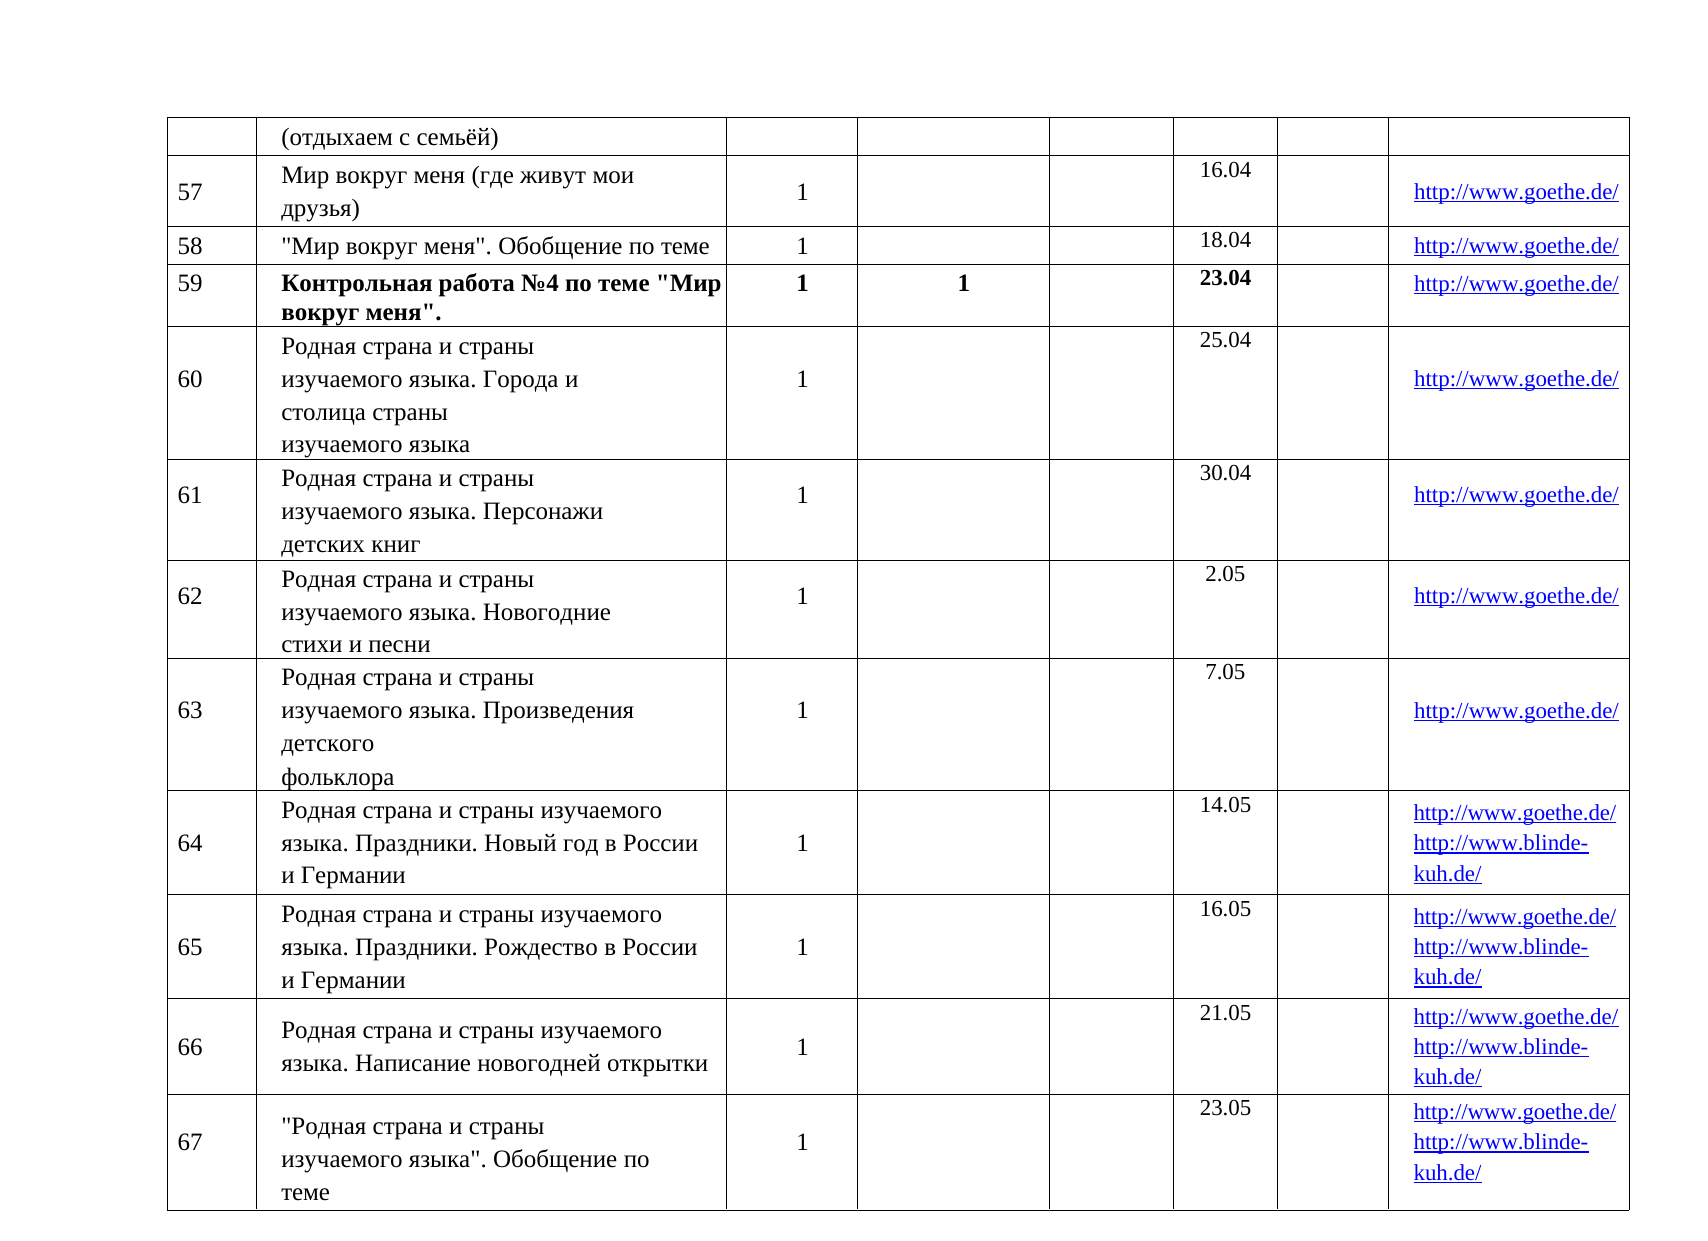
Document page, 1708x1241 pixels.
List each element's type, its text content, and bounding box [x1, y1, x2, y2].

table_cell 7.05 [1174, 659, 1277, 790]
table_cell [1278, 227, 1388, 264]
table_cell [1278, 791, 1388, 894]
table_cell Родная страна и страны изучаемого языка. Праздники. Новый год в России и Германии [257, 791, 726, 894]
table_cell 64 [168, 791, 256, 894]
table_cell 60 [168, 327, 256, 458]
table_header (отдыхаем с семьёй) [257, 118, 726, 155]
table_cell Родная страна и страны изучаемого языка. Персонажи детских книг [257, 460, 726, 559]
table_cell http://www.goethe.de/ [1389, 265, 1629, 326]
table_cell 58 [168, 227, 256, 264]
table_cell http://www.goethe.de/ [1389, 561, 1629, 658]
table_cell http://www.goethe.de/ [1389, 227, 1629, 264]
table_cell 1 [727, 999, 857, 1093]
table_cell [858, 327, 1049, 458]
table_cell http://www.goethe.de/ [1389, 460, 1629, 559]
table_cell 57 [168, 156, 256, 226]
table_cell 23.05 [1174, 1095, 1277, 1209]
table_cell [1050, 265, 1173, 326]
table_cell [1050, 227, 1173, 264]
table_cell 1 [727, 327, 857, 458]
table_cell Родная страна и страны изучаемого языка. Новогодние стихи и песни [257, 561, 726, 658]
table_cell 1 [727, 460, 857, 559]
table_cell 30.04 [1174, 460, 1277, 559]
table_cell [1050, 327, 1173, 458]
table_cell 67 [168, 1095, 256, 1209]
table_cell "Мир вокруг меня". Обобщение по теме [257, 227, 726, 264]
table_cell http://www.goethe.de/ http://www.blinde- kuh.de/ [1389, 999, 1629, 1093]
table_cell http://www.goethe.de/ http://www.blinde- kuh.de/ [1389, 1095, 1629, 1209]
table_cell [1050, 659, 1173, 790]
table_cell Контрольная работа №4 по теме "Мир вокруг меня". [257, 265, 726, 326]
table_cell [1050, 460, 1173, 559]
table_cell 21.05 [1174, 999, 1277, 1093]
table_cell 1 [727, 227, 857, 264]
table_cell [1050, 1095, 1173, 1209]
table_cell http://www.goethe.de/ [1389, 659, 1629, 790]
table_cell 18.04 [1174, 227, 1277, 264]
table_header [1278, 118, 1388, 155]
table_cell 25.04 [1174, 327, 1277, 458]
table_cell 14.05 [1174, 791, 1277, 894]
table_cell [858, 791, 1049, 894]
table_header [1389, 118, 1629, 155]
table_cell 16.05 [1174, 895, 1277, 998]
table_cell [1278, 999, 1388, 1093]
table_cell 1 [727, 561, 857, 658]
table_cell 1 [727, 895, 857, 998]
table_cell [1050, 999, 1173, 1093]
table_cell 59 [168, 265, 256, 326]
table_cell [858, 1095, 1049, 1209]
table_cell [858, 460, 1049, 559]
table_cell 1 [858, 265, 1049, 326]
table_cell 1 [727, 659, 857, 790]
table_header [1174, 118, 1277, 155]
table_cell [1050, 156, 1173, 226]
table_cell http://www.goethe.de/ [1389, 327, 1629, 458]
table_cell [1278, 561, 1388, 658]
table_cell [1278, 895, 1388, 998]
table_cell http://www.goethe.de/ [1389, 156, 1629, 226]
table_header [727, 118, 857, 155]
table_cell [858, 999, 1049, 1093]
table_cell [1278, 327, 1388, 458]
table_cell 66 [168, 999, 256, 1093]
table_cell [1278, 659, 1388, 790]
table_cell 2.05 [1174, 561, 1277, 658]
table_cell 61 [168, 460, 256, 559]
table_cell Родная страна и страны изучаемого языка. Города и столица страны изучаемого языка [257, 327, 726, 458]
table_cell http://www.goethe.de/ http://www.blinde- kuh.de/ [1389, 791, 1629, 894]
table_cell [1278, 1095, 1388, 1209]
table_cell [1278, 156, 1388, 226]
table_header [858, 118, 1049, 155]
table_cell [858, 895, 1049, 998]
table_cell 1 [727, 265, 857, 326]
table_cell [1278, 265, 1388, 326]
table_cell 16.04 [1174, 156, 1277, 226]
table_cell 1 [727, 156, 857, 226]
table_cell [858, 561, 1049, 658]
table_cell [1278, 460, 1388, 559]
table_cell Мир вокруг меня (где живут мои друзья) [257, 156, 726, 226]
table_header [1050, 118, 1173, 155]
table_cell [1050, 561, 1173, 658]
table_cell Родная страна и страны изучаемого языка. Произведения детского фольклора [257, 659, 726, 790]
table_cell http://www.goethe.de/ http://www.blinde- kuh.de/ [1389, 895, 1629, 998]
table_cell [858, 659, 1049, 790]
table_cell [1050, 791, 1173, 894]
table_cell [858, 227, 1049, 264]
table_cell 23.04 [1174, 265, 1277, 326]
table_cell 63 [168, 659, 256, 790]
table_cell 62 [168, 561, 256, 658]
table_cell [858, 156, 1049, 226]
table_cell Родная страна и страны изучаемого языка. Написание новогодней открытки [257, 999, 726, 1093]
table_cell [1050, 895, 1173, 998]
table_cell 1 [727, 1095, 857, 1209]
table_cell 1 [727, 791, 857, 894]
table_cell "Родная страна и страны изучаемого языка". Обобщение по теме [257, 1095, 726, 1209]
table_header [168, 118, 256, 155]
table_cell Родная страна и страны изучаемого языка. Праздники. Рождество в России и Германии [257, 895, 726, 998]
table_cell 65 [168, 895, 256, 998]
